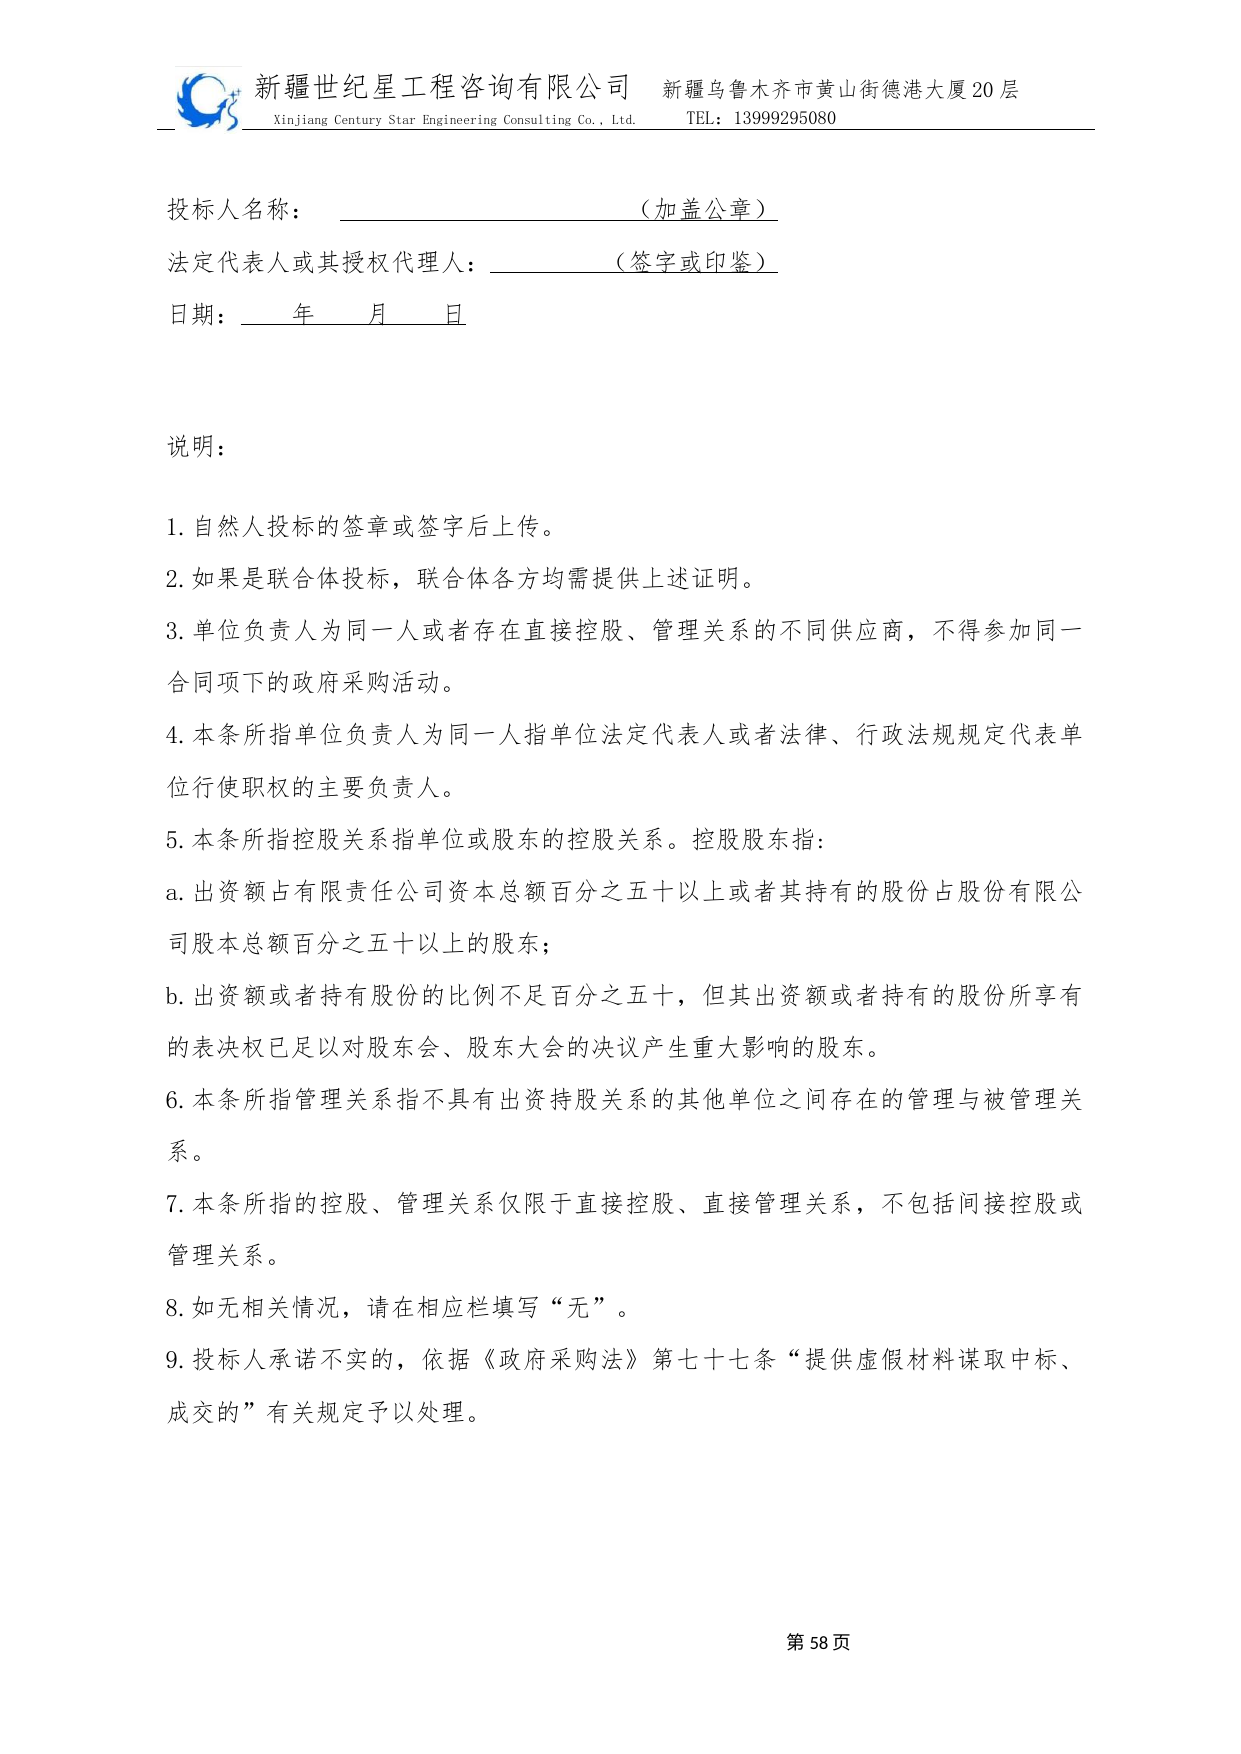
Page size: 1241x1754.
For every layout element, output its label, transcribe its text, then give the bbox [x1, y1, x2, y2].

picture [174, 66, 243, 133]
text 6.本条所指管理关系指不具有出资持股关系的其他单位之间存在的管理与被管理关系。 [165, 1067, 1087, 1171]
text b.出资额或者持有股份的比例不足百分之五十，但其出资额或者持有的股份所享有的表决权已足以对股东会、股东大会的决议产生重大影响的股东。 [165, 963, 1087, 1067]
text 投标人名称： （加盖公章） [165, 177, 1087, 229]
text a.出资额占有限责任公司资本总额百分之五十以上或者其持有的股份占股份有限公司股本总额百分之五十以上的股东； [165, 858, 1087, 963]
text 8.如无相关情况，请在相应栏填写“无”。 [165, 1275, 1087, 1327]
text 法定代表人或其授权代理人： （签字或印鉴） [165, 229, 1087, 281]
text 7.本条所指的控股、管理关系仅限于直接控股、直接管理关系，不包括间接控股或管理关系。 [165, 1171, 1087, 1275]
text 5.本条所指控股关系指单位或股东的控股关系。控股股东指: [165, 806, 1087, 858]
text 日期： 年 月 日 [165, 281, 1087, 333]
text 说明： [165, 431, 996, 459]
text 3.单位负责人为同一人或者存在直接控股、管理关系的不同供应商，不得参加同一合同项下的政府采购活动。 [165, 598, 1087, 702]
text 9.投标人承诺不实的，依据《政府采购法》第七十七条“提供虚假材料谋取中标、成交的”有关规定予以处理。 [165, 1327, 1087, 1431]
text 1.自然人投标的签章或签字后上传。 [165, 494, 1087, 546]
text 4.本条所指单位负责人为同一人指单位法定代表人或者法律、行政法规规定代表单位行使职权的主要负责人。 [165, 702, 1087, 806]
text 2.如果是联合体投标，联合体各方均需提供上述证明。 [165, 546, 1087, 598]
